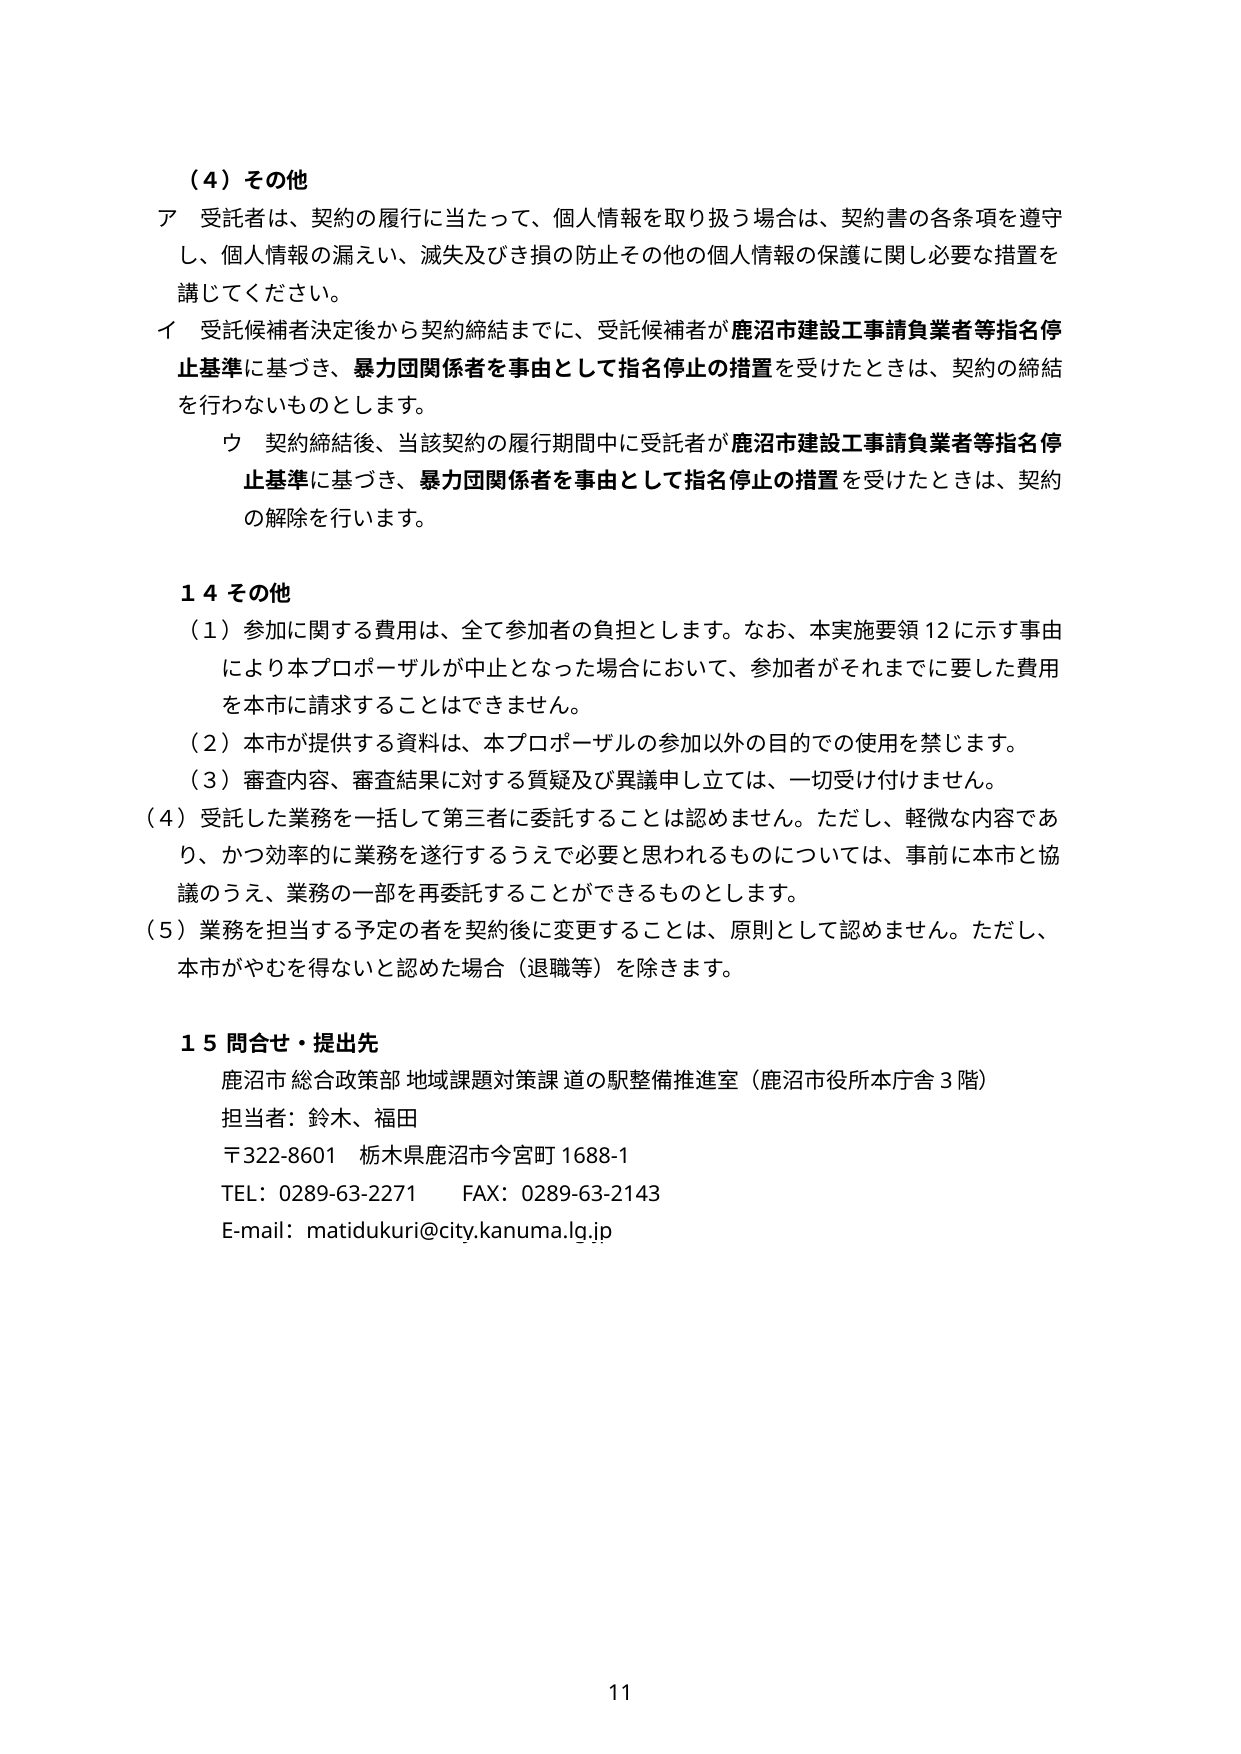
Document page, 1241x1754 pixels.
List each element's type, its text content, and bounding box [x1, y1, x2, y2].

text ウ 契約締結後、当該契約の履行期間中に受託者が鹿沼市建設工事請負業者等指名停止基準に基づき、暴力団関係者を事由として指名停止の措置を受けたときは、契約の解除を行います。 [221, 423, 1063, 536]
text ア 受託者は、契約の履行に当たって、個人情報を取り扱う場合は、契約書の各条項を遵守し、個人情報の漏えい、滅失及びき損の防止その他の個人情報の保護に関し必要な措置を講じてください。 [112, 198, 1063, 311]
text 〒322-8601 栃木県鹿沼市今宮町1688-1 [177, 1136, 1063, 1173]
text 鹿沼市 総合政策部 地域課題対策課 道の駅整備推進室（鹿沼市役所本庁舎3階） [177, 1061, 1063, 1098]
text TEL：0289-63-2271 FAX：0289-63-2143 [177, 1173, 1063, 1211]
text （２）本市が提供する資料は、本プロポーザルの参加以外の目的での使用を禁じます。 [177, 723, 1063, 761]
text （１）参加に関する費用は、全て参加者の負担とします。なお、本実施要領12に示す事由 により本プロポーザルが中止となった場合において、参加者がそれまでに要した費用を本市に請求することはできません。 [177, 611, 1063, 723]
text １４ その他 [177, 573, 1063, 611]
text （３）審査内容、審査結果に対する質疑及び異議申し立ては、一切受け付けません。 [177, 761, 1063, 798]
text E-mail：matidukuri@city.kanuma.lg.jp [177, 1211, 1063, 1248]
text （４）その他 [177, 161, 1063, 198]
text イ 受託候補者決定後から契約締結までに、受託候補者が鹿沼市建設工事請負業者等指名停止基準に基づき、暴力団関係者を事由として指名停止の措置を受けたときは、契約の締結を行わないものとします。 [112, 311, 1063, 423]
text （４）受託した業務を一括して第三者に委託することは認めません。ただし、軽微な内容であり、かつ効率的に業務を遂行するうえで必要と思われるものについては、事前に本市と協議のうえ、業務の一部を再委託することができるものとします。 [133, 798, 1063, 911]
text （５）業務を担当する予定の者を契約後に変更することは、原則として認めません。ただし、本市がやむを得ないと認めた場合（退職等）を除きます。 [133, 911, 1063, 986]
text 担当者：鈴木、福田 [177, 1098, 1063, 1136]
text １５ 問合せ・提出先 [177, 1023, 1063, 1061]
